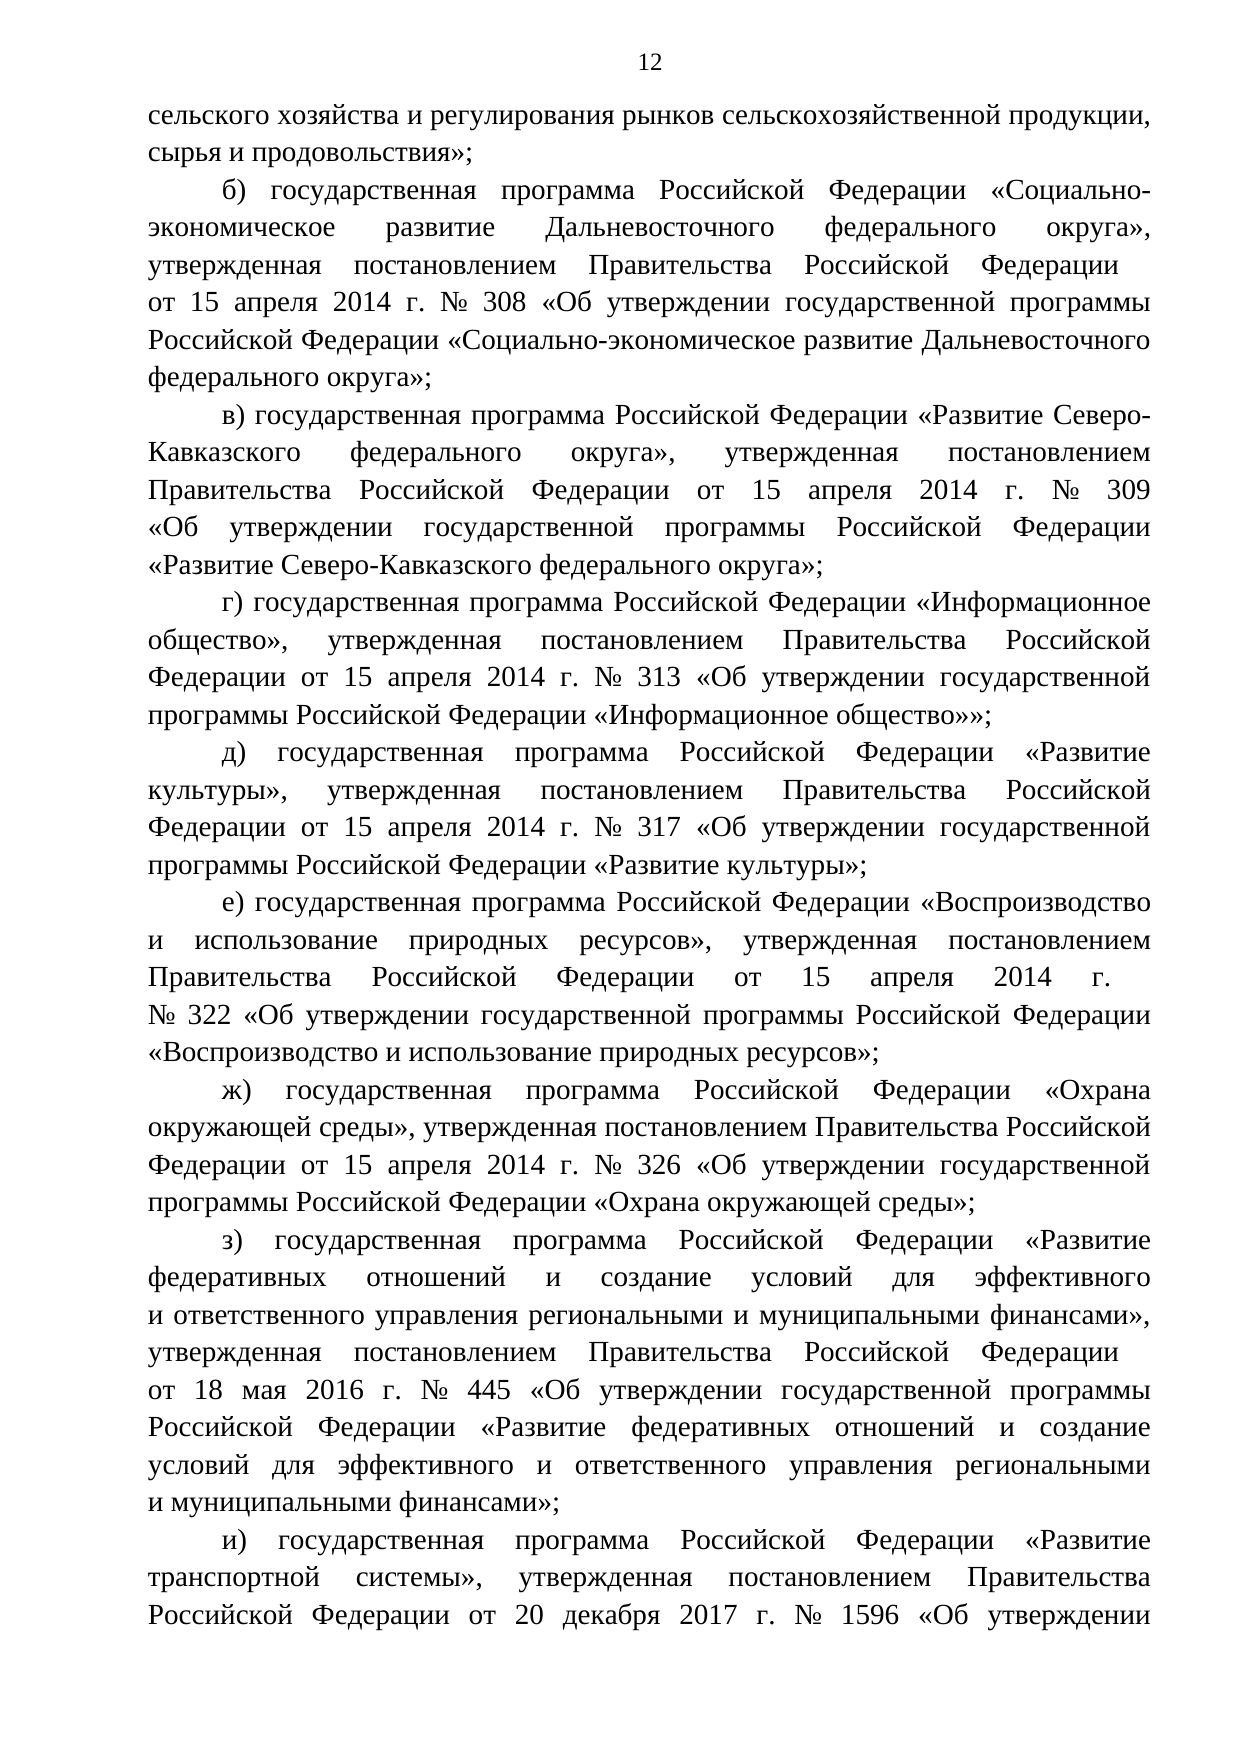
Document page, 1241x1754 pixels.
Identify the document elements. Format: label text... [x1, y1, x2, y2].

text з) государственная программа Российской Федерации «Развитие федеративных отношений и создание условий для эффективного и ответственного управления региональными и муниципальными финансами», утвержденная постановлением Правительства Российской Федерации от 18 мая 2016 г. № 445 «Об утверждении государственной программы Российской Федерации «Развитие федеративных отношений и создание условий для эффективного и ответственного управления региональными и муниципальными финансами»; [148, 1219, 1152, 1519]
text в) государственная программа Российской Федерации «Развитие Северо-Кавказского федерального округа», утвержденная постановлением Правительства Российской Федерации от 15 апреля 2014 г. № 309 «Об утверждении государственной программы Российской Федерации «Развитие Северо-Кавказского федерального округа»; [148, 394, 1152, 582]
text б) государственная программа Российской Федерации «Социально-экономическое развитие Дальневосточного федерального округа», утвержденная постановлением Правительства Российской Федерации от 15 апреля 2014 г. № 308 «Об утверждении государственной программы Российской Федерации «Социально-экономическое развитие Дальневосточного федерального округа»; [148, 169, 1152, 394]
text е) государственная программа Российской Федерации «Воспроизводство и использование природных ресурсов», утвержденная постановлением Правительства Российской Федерации от 15 апреля 2014 г. № 322 «Об утверждении государственной программы Российской Федерации «Воспроизводство и использование природных ресурсов»; [148, 882, 1152, 1069]
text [148, 1519, 1152, 1632]
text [148, 94, 1152, 169]
text г) государственная программа Российской Федерации «Информационное общество», утвержденная постановлением Правительства Российской Федерации от 15 апреля 2014 г. № 313 «Об утверждении государственной программы Российской Федерации «Информационное общество»»; [148, 582, 1152, 732]
text ж) государственная программа Российской Федерации «Охрана окружающей среды», утвержденная постановлением Правительства Российской Федерации от 15 апреля 2014 г. № 326 «Об утверждении государственной программы Российской Федерации «Охрана окружающей среды»; [148, 1069, 1152, 1219]
text д) государственная программа Российской Федерации «Развитие культуры», утвержденная постановлением Правительства Российской Федерации от 15 апреля 2014 г. № 317 «Об утверждении государственной программы Российской Федерации «Развитие культуры»; [148, 732, 1152, 882]
